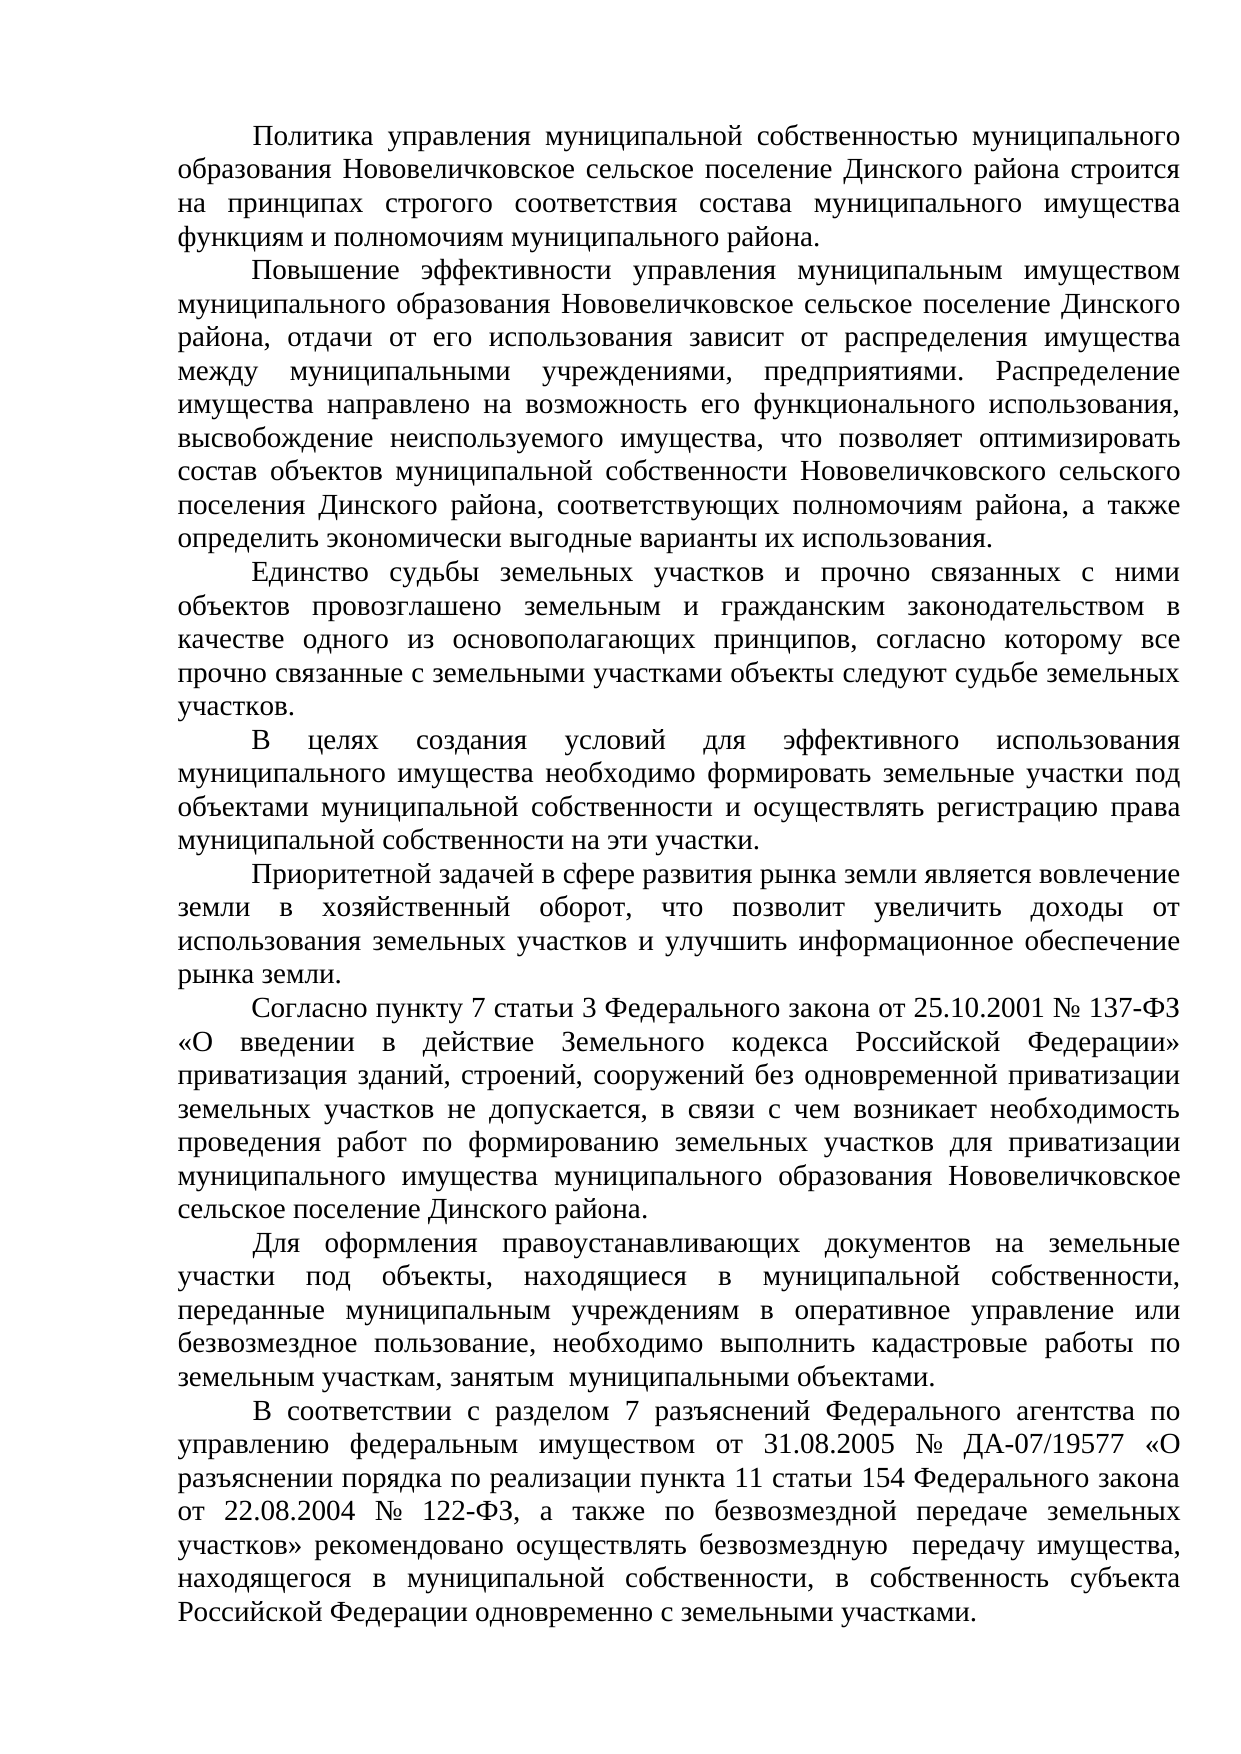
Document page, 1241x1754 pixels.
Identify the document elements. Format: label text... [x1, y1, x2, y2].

text Политика управления муниципальной собственностью муниципального образования Нововеличковское сельское поселение Динского района строится на принципах строгого соответствия состава муниципального имущества функциям и полномочиям муниципального района. [177, 118, 1181, 252]
text Приоритетной задачей в сфере развития рынка земли является вовлечение земли в хозяйственный оборот, что позволит увеличить доходы от использования земельных участков и улучшить информационное обеспечение рынка земли. [177, 856, 1181, 990]
text В целях создания условий для эффективного использования муниципального имущества необходимо формировать земельные участки под объектами муниципальной собственности и осуществлять регистрацию права муниципальной собственности на эти участки. [177, 722, 1181, 856]
text Для оформления правоустанавливающих документов на земельные участки под объекты, находящиеся в муниципальной собственности, переданные муниципальным учреждениям в оперативное управление или безвозмездное пользование, необходимо выполнить кадастровые работы по земельным участкам, занятым муниципальными объектами. [177, 1225, 1181, 1393]
text Повышение эффективности управления муниципальным имуществом муниципального образования Нововеличковское сельское поселение Динского района, отдачи от его использования зависит от распределения имущества между муниципальными учреждениями, предприятиями. Распределение имущества направлено на возможность его функционального использования, высвобождение неиспользуемого имущества, что позволяет оптимизировать состав объектов муниципальной собственности Нововеличковского сельского поселения Динского района, соответствующих полномочиям района, а также определить экономически выгодные варианты их использования. [177, 252, 1181, 554]
text Согласно пункту 7 статьи 3 Федерального закона от 25.10.2001 № 137-ФЗ «О введении в действие Земельного кодекса Российской Федерации» приватизация зданий, строений, сооружений без одновременной приватизации земельных участков не допускается, в связи с чем возникает необходимость проведения работ по формированию земельных участков для приватизации муниципального имущества муниципального образования Нововеличковское сельское поселение Динского района. [177, 990, 1181, 1225]
text В соответствии с разделом 7 разъяснений Федерального агентства по управлению федеральным имуществом от 31.08.2005 № ДА-07/19577 «О разъяснении порядка по реализации пункта 11 статьи 154 Федерального закона от 22.08.2004 № 122-ФЗ, а также по безвозмездной передаче земельных участков» рекомендовано осуществлять безвозмездную передачу имущества, находящегося в муниципальной собственности, в собственность субъекта Российской Федерации одновременно с земельными участками. [177, 1393, 1181, 1627]
text Единство судьбы земельных участков и прочно связанных с ними объектов провозглашено земельным и гражданским законодательством в качестве одного из основополагающих принципов, согласно которому все прочно связанные с земельными участками объекты следуют судьбе земельных участков. [177, 554, 1181, 722]
